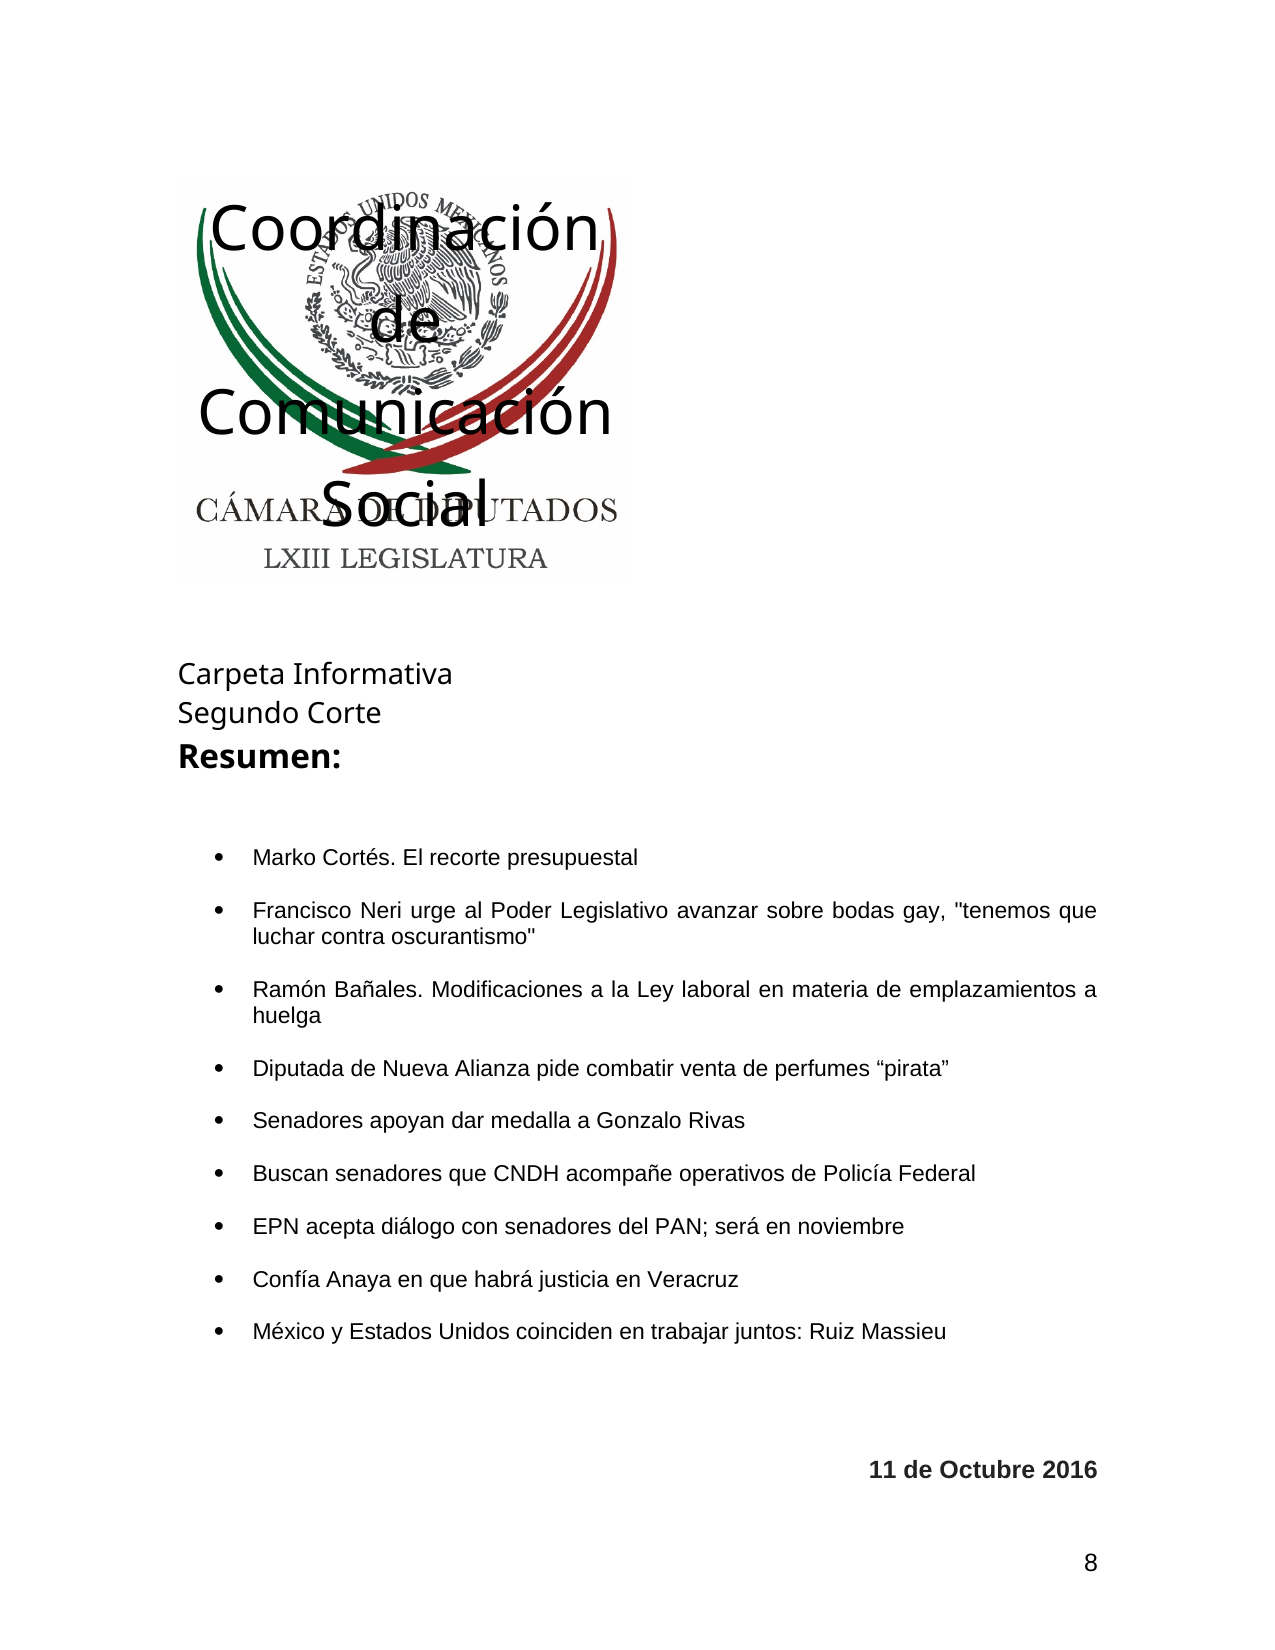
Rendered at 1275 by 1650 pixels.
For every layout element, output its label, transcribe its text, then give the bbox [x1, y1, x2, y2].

list México y Estados Unidos coinciden en trabajar juntos: Ruiz Massieu [215, 1318, 1098, 1344]
list EPN acepta diálogo con senadores del PAN; será en noviembre [215, 1213, 1098, 1239]
text Carpeta Informativa [177, 653, 1098, 693]
list Diputada de Nueva Alianza pide combatir venta de perfumes “pirata” [215, 1055, 1098, 1081]
list Francisco Neri urge al Poder Legislativo avanzar sobre bodas gay, "tenemos que luchar contra oscurantismo" [215, 897, 1098, 949]
text Resumen: [177, 732, 1098, 778]
picture [177, 176, 632, 585]
list Buscan senadores que CNDH acompañe operativos de Policía Federal [215, 1160, 1098, 1186]
list Confía Anaya en que habrá justicia en Veracruz [215, 1266, 1098, 1292]
list Senadores apoyan dar medalla a Gonzalo Rivas [215, 1107, 1098, 1134]
list Marko Cortés. El recorte presupuestal [215, 844, 1098, 870]
list Ramón Bañales. Modificaciones a la Ley laboral en materia de emplazamientos a huelga [215, 976, 1098, 1028]
text Segundo Corte [177, 693, 1098, 732]
text 11 de Octubre 2016 [177, 1455, 1098, 1483]
